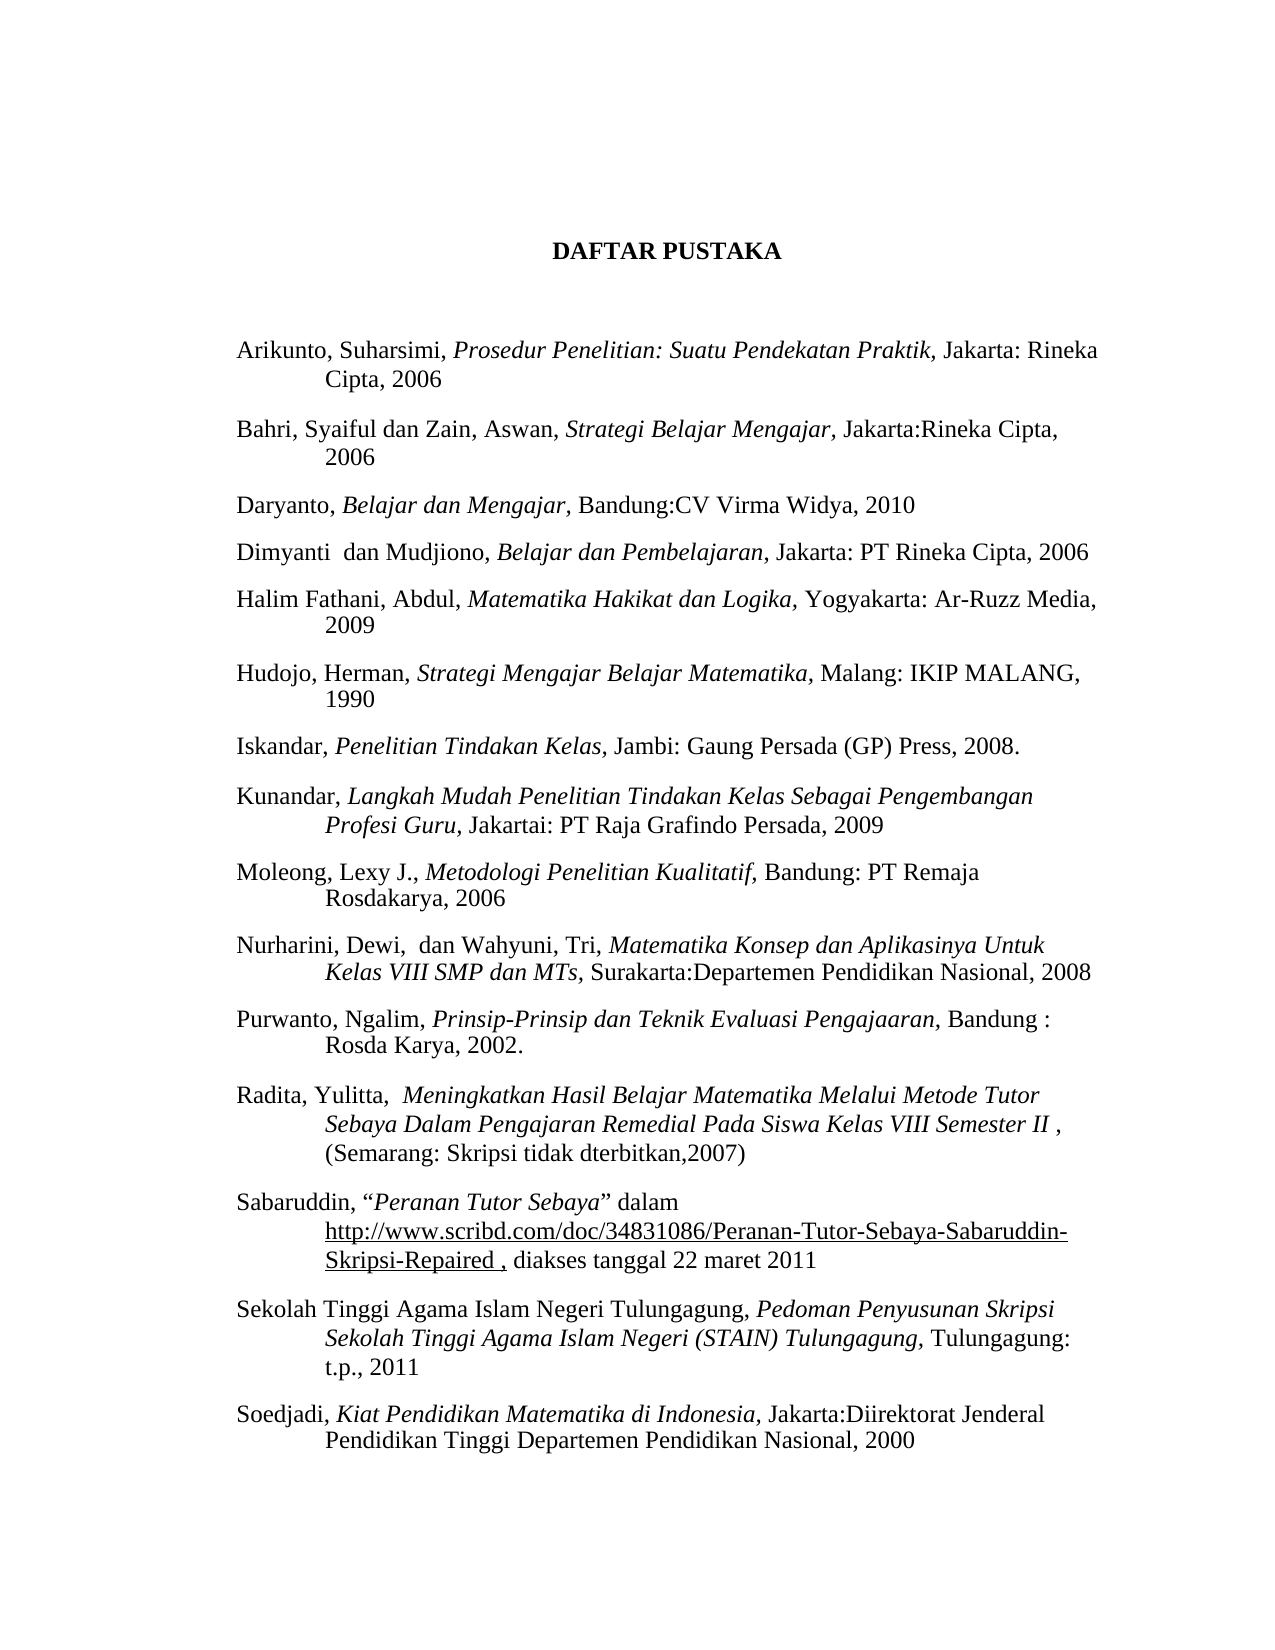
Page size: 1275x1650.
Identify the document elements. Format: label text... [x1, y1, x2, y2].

text Bahri, Syaiful dan Zain, Aswan, Strategi Belajar Mengajar, Jakarta:Rineka Cipta, 2006 [236, 414, 1098, 471]
text Daryanto, Belajar dan Mengajar, Bandung:CV Virma Widya, 2010 [236, 492, 1098, 518]
text Iskandar, Penelitian Tindakan Kelas, Jambi: Gaung Persada (GP) Press, 2008. [236, 734, 1098, 760]
text Arikunto, Suharsimi, Prosedur Penelitian: Suatu Pendekatan Praktik, Jakarta: Rineka Cipta, 2006 [236, 335, 1098, 393]
text Hudojo, Herman, Strategi Mengajar Belajar Matematika, Malang: IKIP MALANG, 1990 [236, 660, 1098, 713]
text Purwanto, Ngalim, Prinsip-Prinsip dan Teknik Evaluasi Pengajaaran, Bandung : Rosda Karya, 2002. [236, 1007, 1098, 1059]
text DAFTAR PUSTAKA [236, 236, 1098, 265]
text Radita, Yulitta, Meningkatkan Hasil Belajar Matematika Melalui Metode Tutor Sebaya Dalam Pengajaran Remedial Pada Siswa Kelas VIII Semester II , (Semarang: Skripsi tidak dterbitkan,2007) [236, 1080, 1098, 1166]
text Soedjadi, Kiat Pendidikan Matematika di Indonesia, Jakarta:Diirektorat Jenderal Pendidikan Tinggi Departemen Pendidikan Nasional, 2000 [236, 1401, 1098, 1454]
text Kunandar, Langkah Mudah Penelitian Tindakan Kelas Sebagai Pengembangan Profesi Guru, Jakartai: PT Raja Grafindo Persada, 2009 [236, 781, 1098, 838]
text Nurharini, Dewi, dan Wahyuni, Tri, Matematika Konsep dan Aplikasinya Untuk Kelas VIII SMP dan MTs, Surakarta:Departemen Pendidikan Nasional, 2008 [236, 933, 1098, 986]
text Moleong, Lexy J., Metodologi Penelitian Kualitatif, Bandung: PT Remaja Rosdakarya, 2006 [236, 859, 1098, 912]
text Sabaruddin, “Peranan Tutor Sebaya” dalam http://www.scribd.com/doc/34831086/Peranan-Tutor-Sebaya-Sabaruddin-Skripsi-Repaired , diakses tanggal 22 maret 2011 [236, 1187, 1098, 1273]
text Halim Fathani, Abdul, Matematika Hakikat dan Logika, Yogyakarta: Ar-Ruzz Media, 2009 [236, 586, 1098, 639]
text Dimyanti dan Mudjiono, Belajar dan Pembelajaran, Jakarta: PT Rineka Cipta, 2006 [236, 539, 1098, 566]
text Sekolah Tinggi Agama Islam Negeri Tulungagung, Pedoman Penyusunan Skripsi Sekolah Tinggi Agama Islam Negeri (STAIN) Tulungagung, Tulungagung: t.p., 2011 [236, 1294, 1098, 1381]
